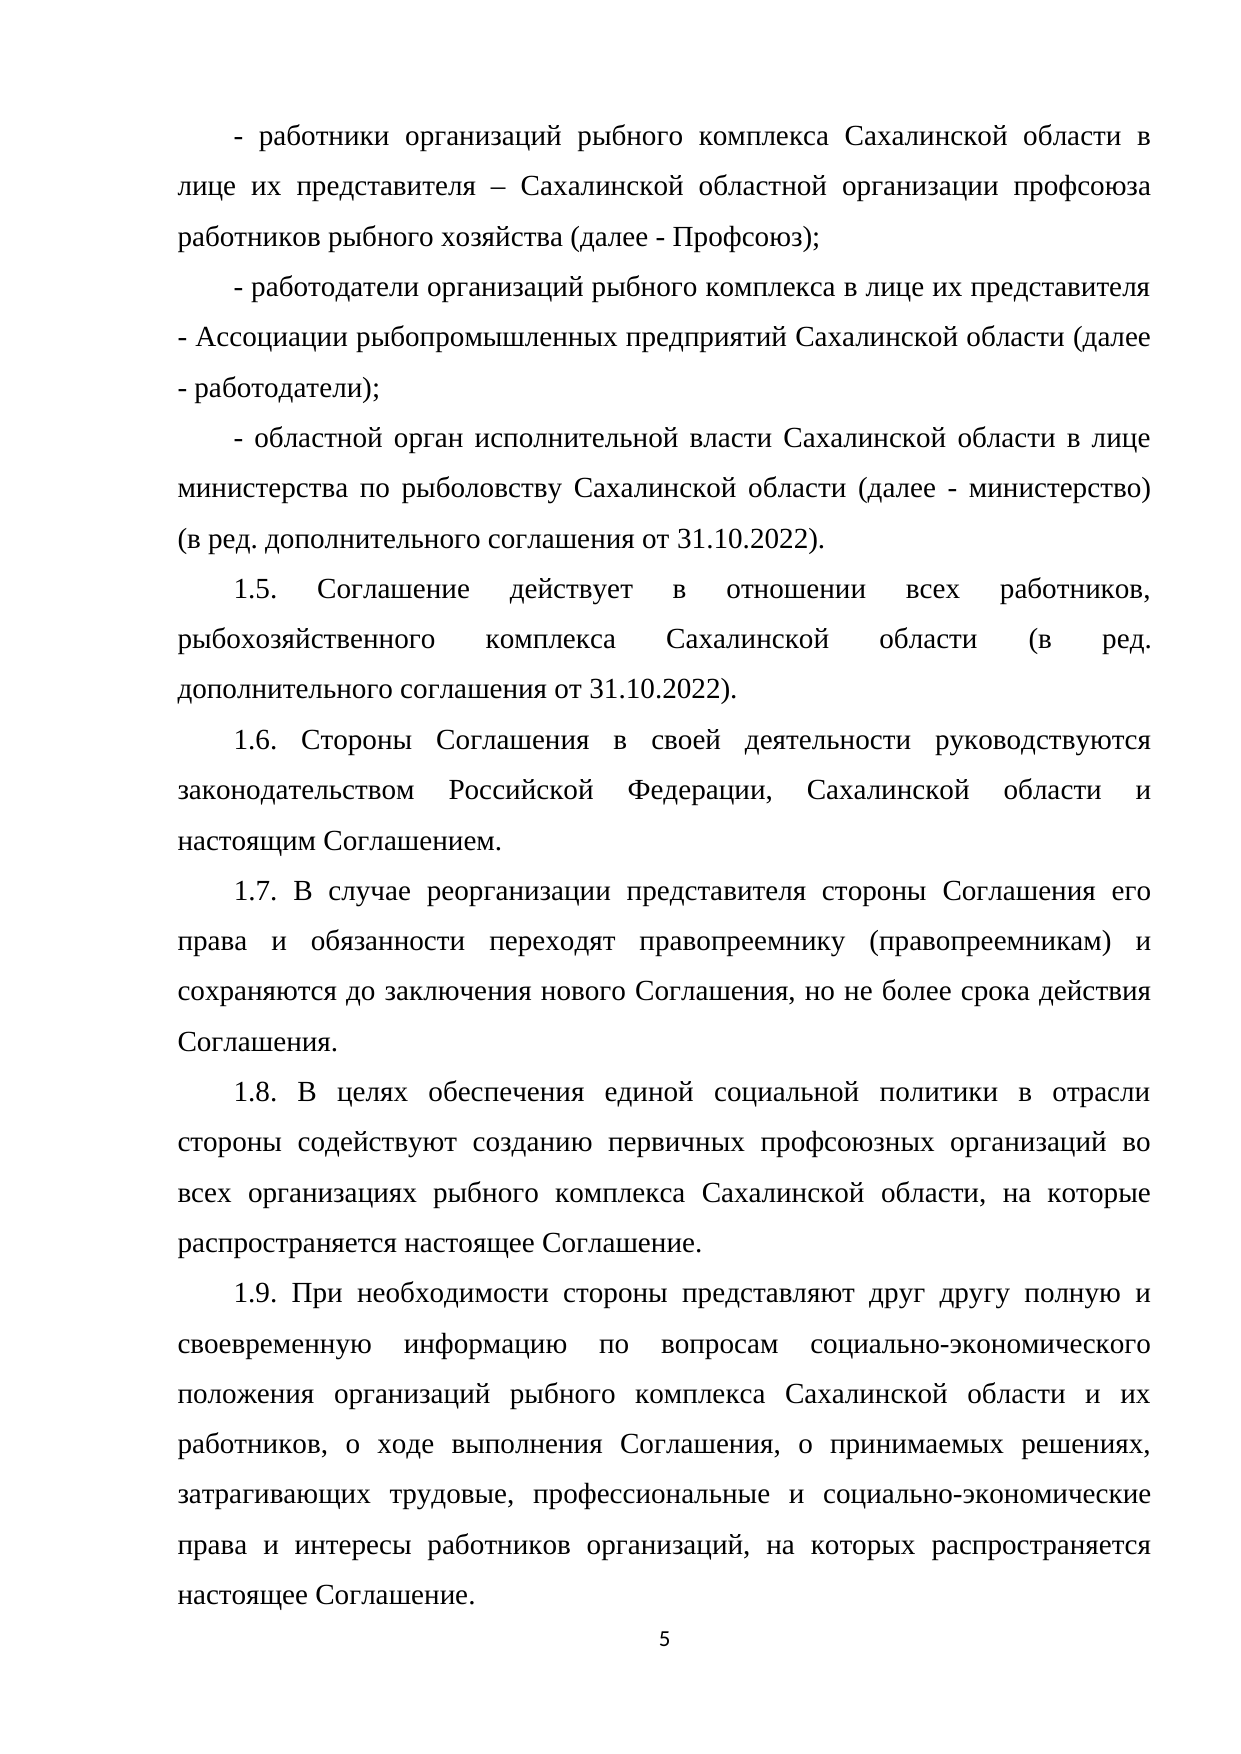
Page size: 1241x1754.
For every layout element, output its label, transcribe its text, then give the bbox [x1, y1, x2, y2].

text 1.9. При необходимости стороны представляют друг другу полную и своевременную информацию по вопросам социально-экономического положения организаций рыбного комплекса Сахалинской области и их работников, о ходе выполнения Соглашения, о принимаемых решениях, затрагивающих трудовые, профессиональные и социально-экономические права и интересы работников организаций, на которых распространяется настоящее Соглашение. [177, 1275, 1152, 1611]
text 1.8. В целях обеспечения единой социальной политики в отрасли стороны содействуют созданию первичных профсоюзных организаций во всех организациях рыбного комплекса Сахалинской области, на которые распространяется настоящее Соглашение. [177, 1074, 1152, 1259]
text - работники организаций рыбного комплекса Сахалинской области в лице их представителя – Сахалинской областной организации профсоюза работников рыбного хозяйства (далее - Профсоюз); [177, 118, 1152, 252]
text 1.7. В случае реорганизации представителя стороны Соглашения его права и обязанности переходят правопреемнику (правопреемникам) и сохраняются до заключения нового Соглашения, но не более срока действия Соглашения. [177, 873, 1152, 1057]
text - работодатели организаций рыбного комплекса в лице их представителя - Ассоциации рыбопромышленных предприятий Сахалинской области (далее - работодатели); [177, 269, 1152, 403]
text - областной орган исполнительной власти Сахалинской области в лице министерства по рыболовству Сахалинской области (далее - министерство) (в ред. дополнительного соглашения от 31.10.2022). [177, 420, 1152, 554]
text 1.5. Соглашение действует в отношении всех работников, рыбохозяйственного комплекса Сахалинской области (в ред. дополнительного соглашения от 31.10.2022). [177, 571, 1152, 705]
text 1.6. Стороны Соглашения в своей деятельности руководствуются законодательством Российской Федерации, Сахалинской области и настоящим Соглашением. [177, 722, 1152, 856]
